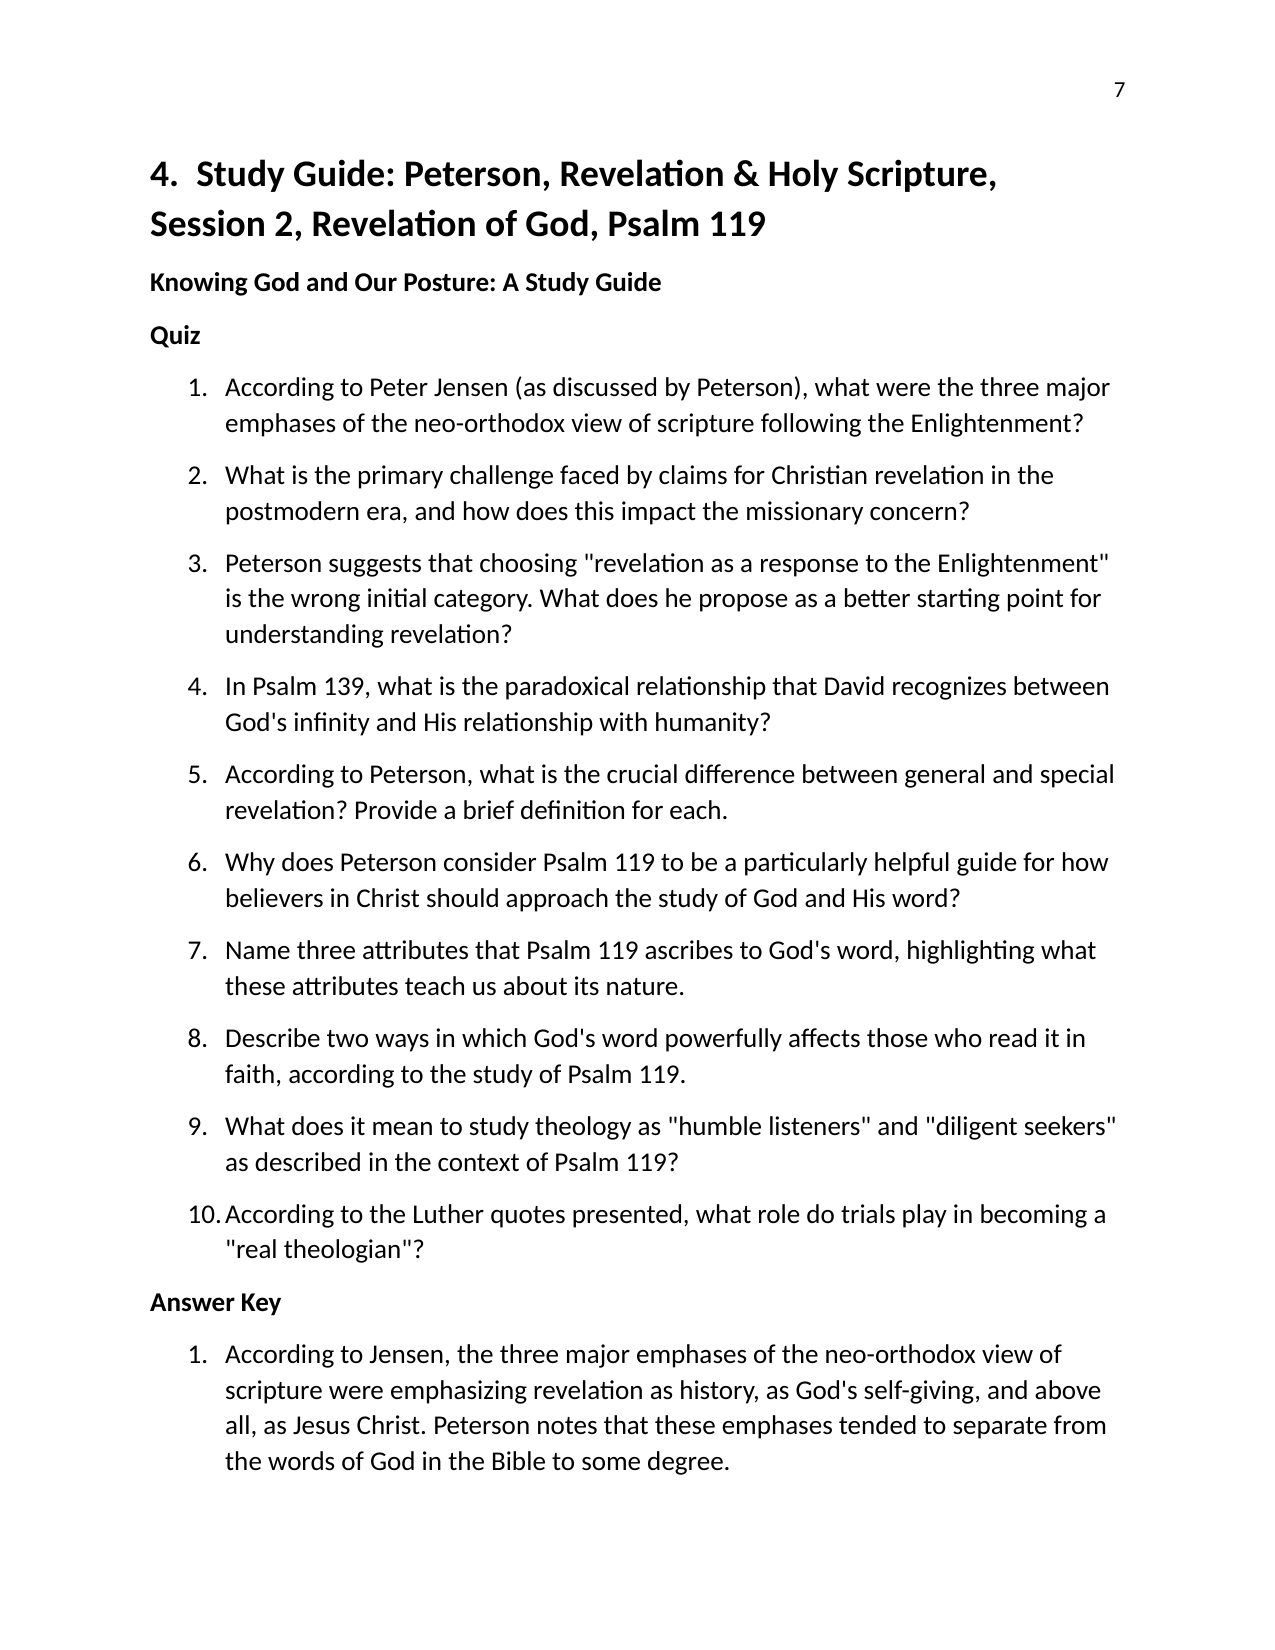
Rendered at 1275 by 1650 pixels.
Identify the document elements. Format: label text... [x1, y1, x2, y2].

list What does it mean to study theology as "humble listeners" and "diligent seekers" as described in the context of Psalm 119? [187, 1109, 1125, 1178]
list Name three attributes that Psalm 119 ascribes to God's word, highlighting what these attributes teach us about its nature. [187, 933, 1125, 1002]
list What is the primary challenge faced by claims for Christian revelation in the postmodern era, and how does this impact the missionary concern? [187, 458, 1125, 527]
list In Psalm 139, what is the paradoxical relationship that David recognizes between God's infinity and His relationship with humanity? [187, 669, 1125, 738]
text Answer Key [150, 1285, 1125, 1318]
list According to Jensen, the three major emphases of the neo-orthodox view of scripture were emphasizing revelation as history, as God's self-giving, and above all, as Jesus Christ. Peterson notes that these emphases tended to separate from the words of God in the Bible to some degree. [187, 1337, 1125, 1477]
list Why does Peterson consider Psalm 119 to be a particularly helpful guide for how believers in Christ should approach the study of God and His word? [187, 845, 1125, 914]
text Knowing God and Our Posture: A Study Guide [150, 266, 1125, 299]
text Quiz [150, 318, 1125, 351]
list Describe two ways in which God's word powerfully affects those who read it in faith, according to the study of Psalm 119. [187, 1021, 1125, 1090]
list According to the Luther quotes presented, what role do trials play in becoming a "real theologian"? [187, 1197, 1125, 1266]
list Peterson suggests that choosing "revelation as a response to the Enlightenment" is the wrong initial category. What does he propose as a better starting point for understanding revelation? [187, 546, 1125, 650]
list According to Peterson, what is the crucial difference between general and special revelation? Provide a brief definition for each. [187, 757, 1125, 826]
text 4. Study Guide: Peterson, Revelation & Holy Scripture, Session 2, Revelation of God, Psalm 119 [150, 150, 1125, 245]
list According to Peter Jensen (as discussed by Peterson), what were the three major emphases of the neo-orthodox view of scripture following the Enlightenment? [187, 370, 1125, 439]
